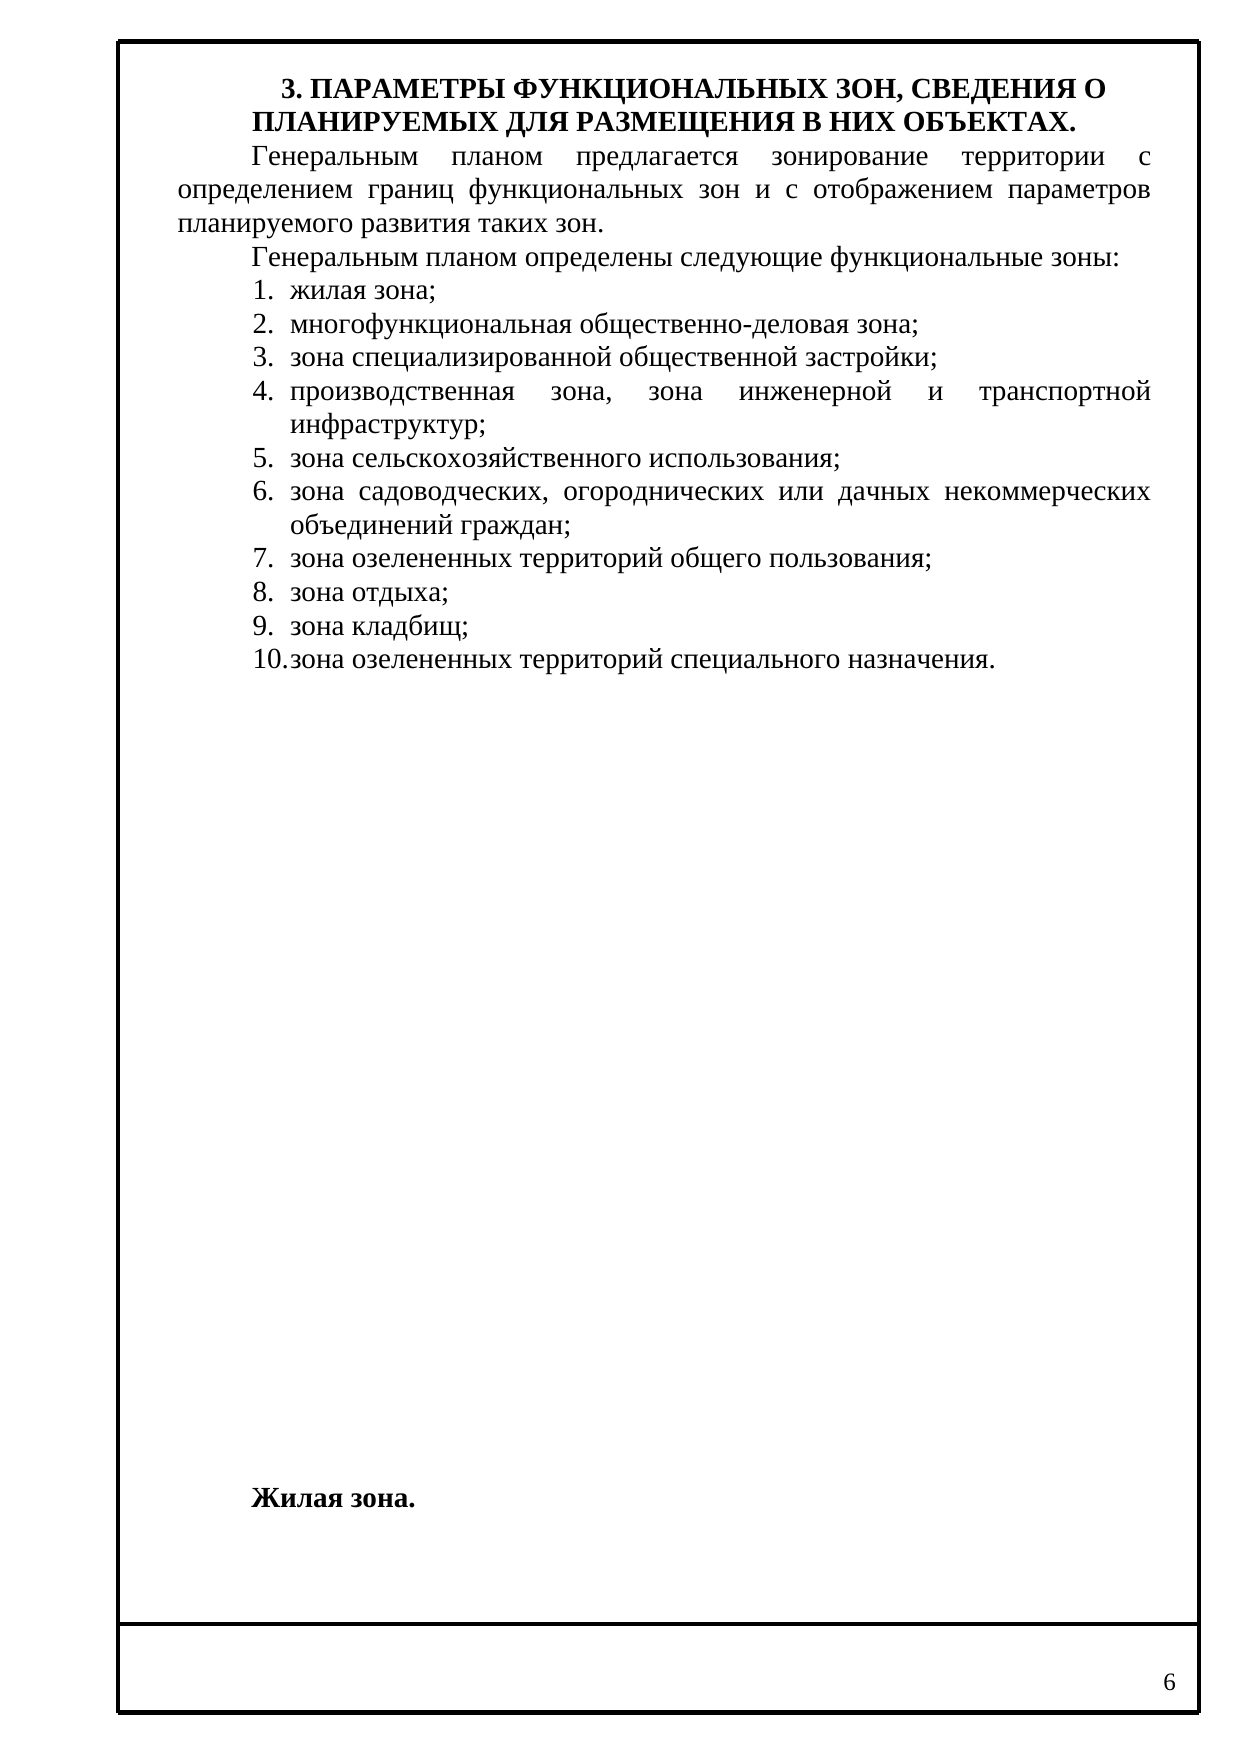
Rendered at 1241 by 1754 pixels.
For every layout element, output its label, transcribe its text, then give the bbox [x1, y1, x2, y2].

list 3. ПАРАМЕТРЫ ФУНКЦИОНАЛЬНЫХ ЗОН, СВЕДЕНИЯ О ПЛАНИРУЕМЫХ ДЛЯ РАЗМЕЩЕНИЯ В НИХ ОБЪЕКТАХ. [177, 71, 1152, 138]
list зона кладбищ; [252, 608, 1152, 641]
list зона озелененных территорий специального назначения. [252, 641, 1152, 675]
list многофункциональная общественно-деловая зона; [252, 306, 1152, 339]
list зона садоводческих, огороднических или дачных некоммерческих объединений граждан; [252, 473, 1152, 541]
text Жилая зона. [177, 1480, 1152, 1513]
list зона специализированной общественной застройки; [252, 339, 1152, 373]
list жилая зона; [252, 272, 1152, 306]
list зона отдыха; [252, 574, 1152, 608]
list зона сельскохозяйственного использования; [252, 440, 1152, 473]
text Генеральным планом определены следующие функциональные зоны: [177, 239, 1152, 272]
text Генеральным планом предлагается зонирование территории с определением границ функциональных зон и с отображением параметров планируемого развития таких зон. [177, 138, 1152, 239]
list производственная зона, зона инженерной и транспортной инфраструктур; [252, 373, 1152, 440]
list зона озелененных территорий общего пользования; [252, 541, 1152, 574]
